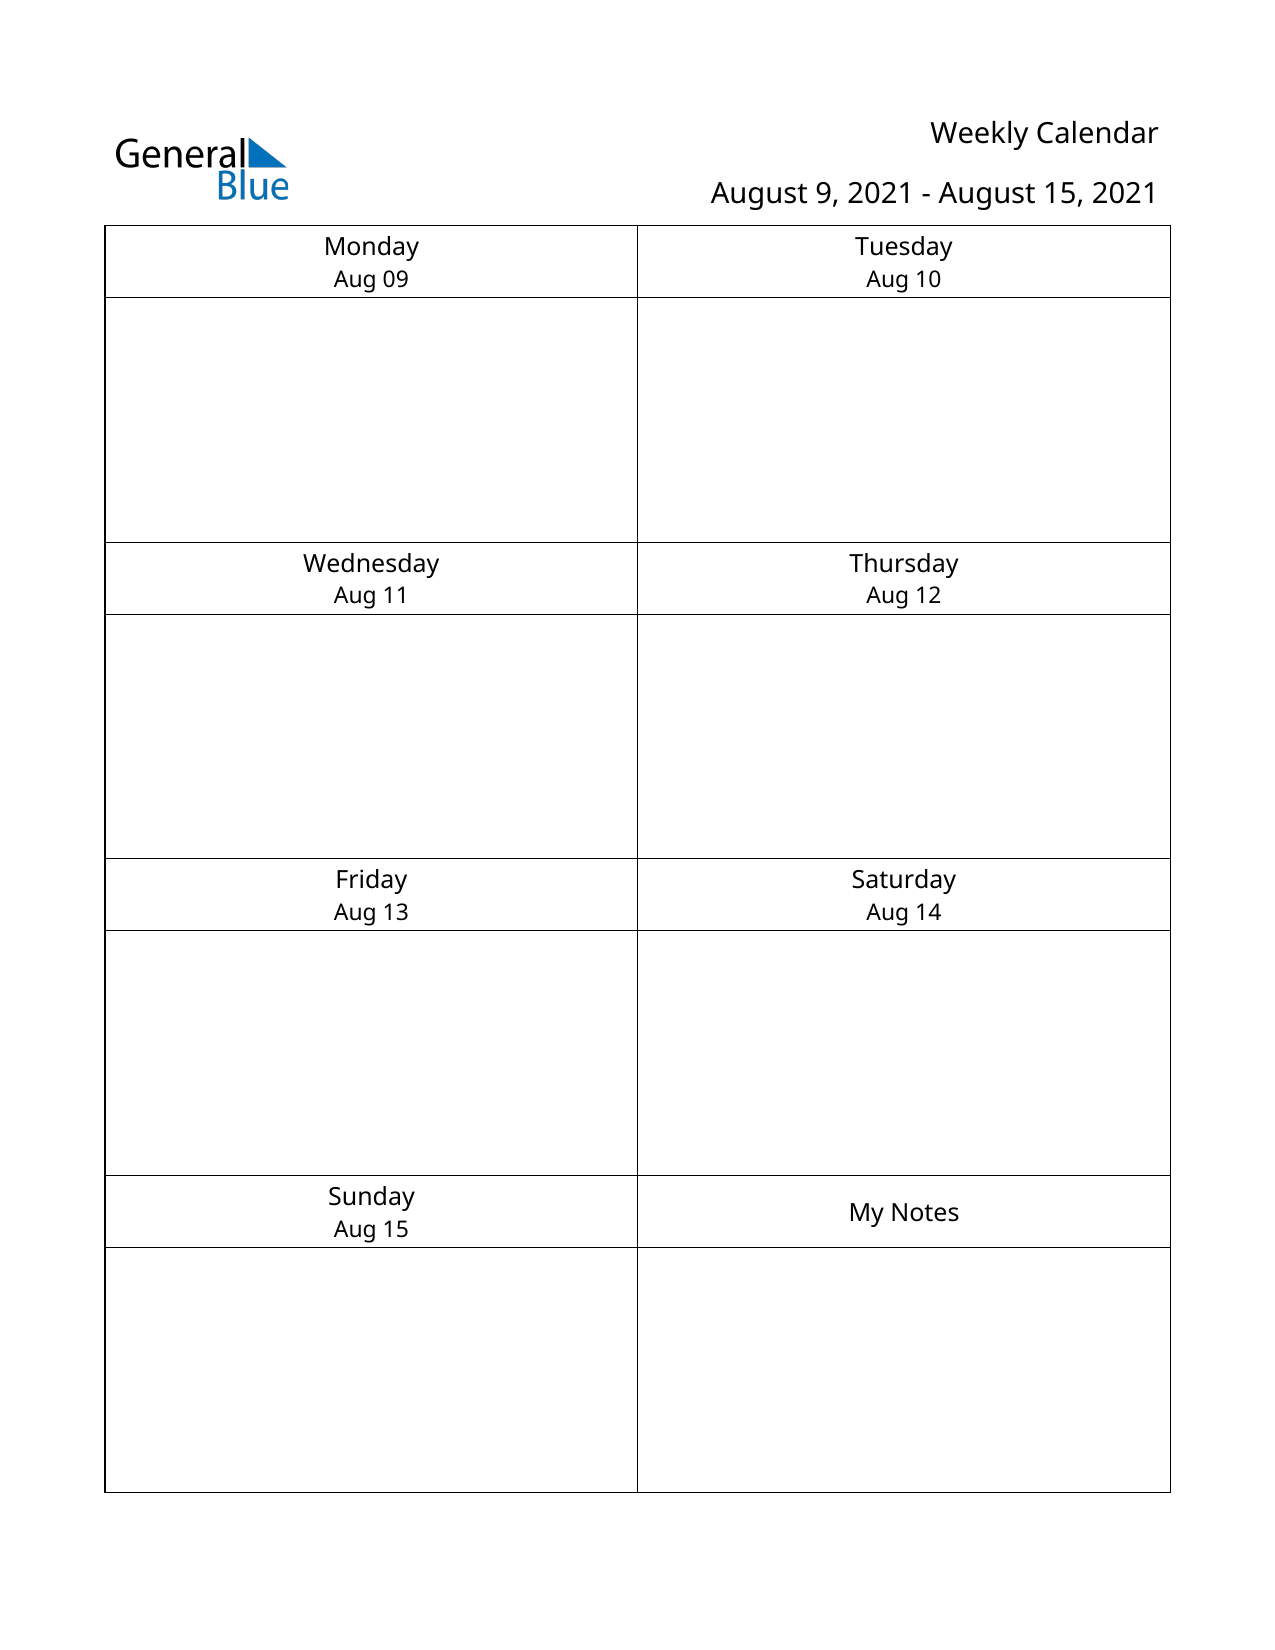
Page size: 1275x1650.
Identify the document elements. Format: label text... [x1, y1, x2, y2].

table_cell [106, 931, 637, 1175]
table_cell Saturday Aug 14 [638, 859, 1170, 930]
table_cell [106, 1248, 637, 1492]
table_cell Thursday Aug 12 [638, 543, 1170, 613]
table_header Weekly Calendar August 9, 2021 - August 15, 2021 [302, 113, 1170, 225]
table_cell Sunday Aug 15 [106, 1176, 637, 1247]
table_cell Tuesday Aug 10 [638, 226, 1170, 297]
table_cell Monday Aug 09 [106, 226, 637, 297]
table_cell [106, 615, 637, 858]
table_cell [638, 615, 1170, 858]
table_header [105, 113, 302, 225]
table_cell Friday Aug 13 [106, 859, 637, 930]
table_cell [638, 1248, 1170, 1492]
table_cell My Notes [638, 1176, 1170, 1247]
table_cell [106, 298, 637, 542]
table_cell [638, 931, 1170, 1175]
table_cell [638, 298, 1170, 542]
picture [116, 138, 289, 200]
table_cell Wednesday Aug 11 [106, 543, 637, 613]
